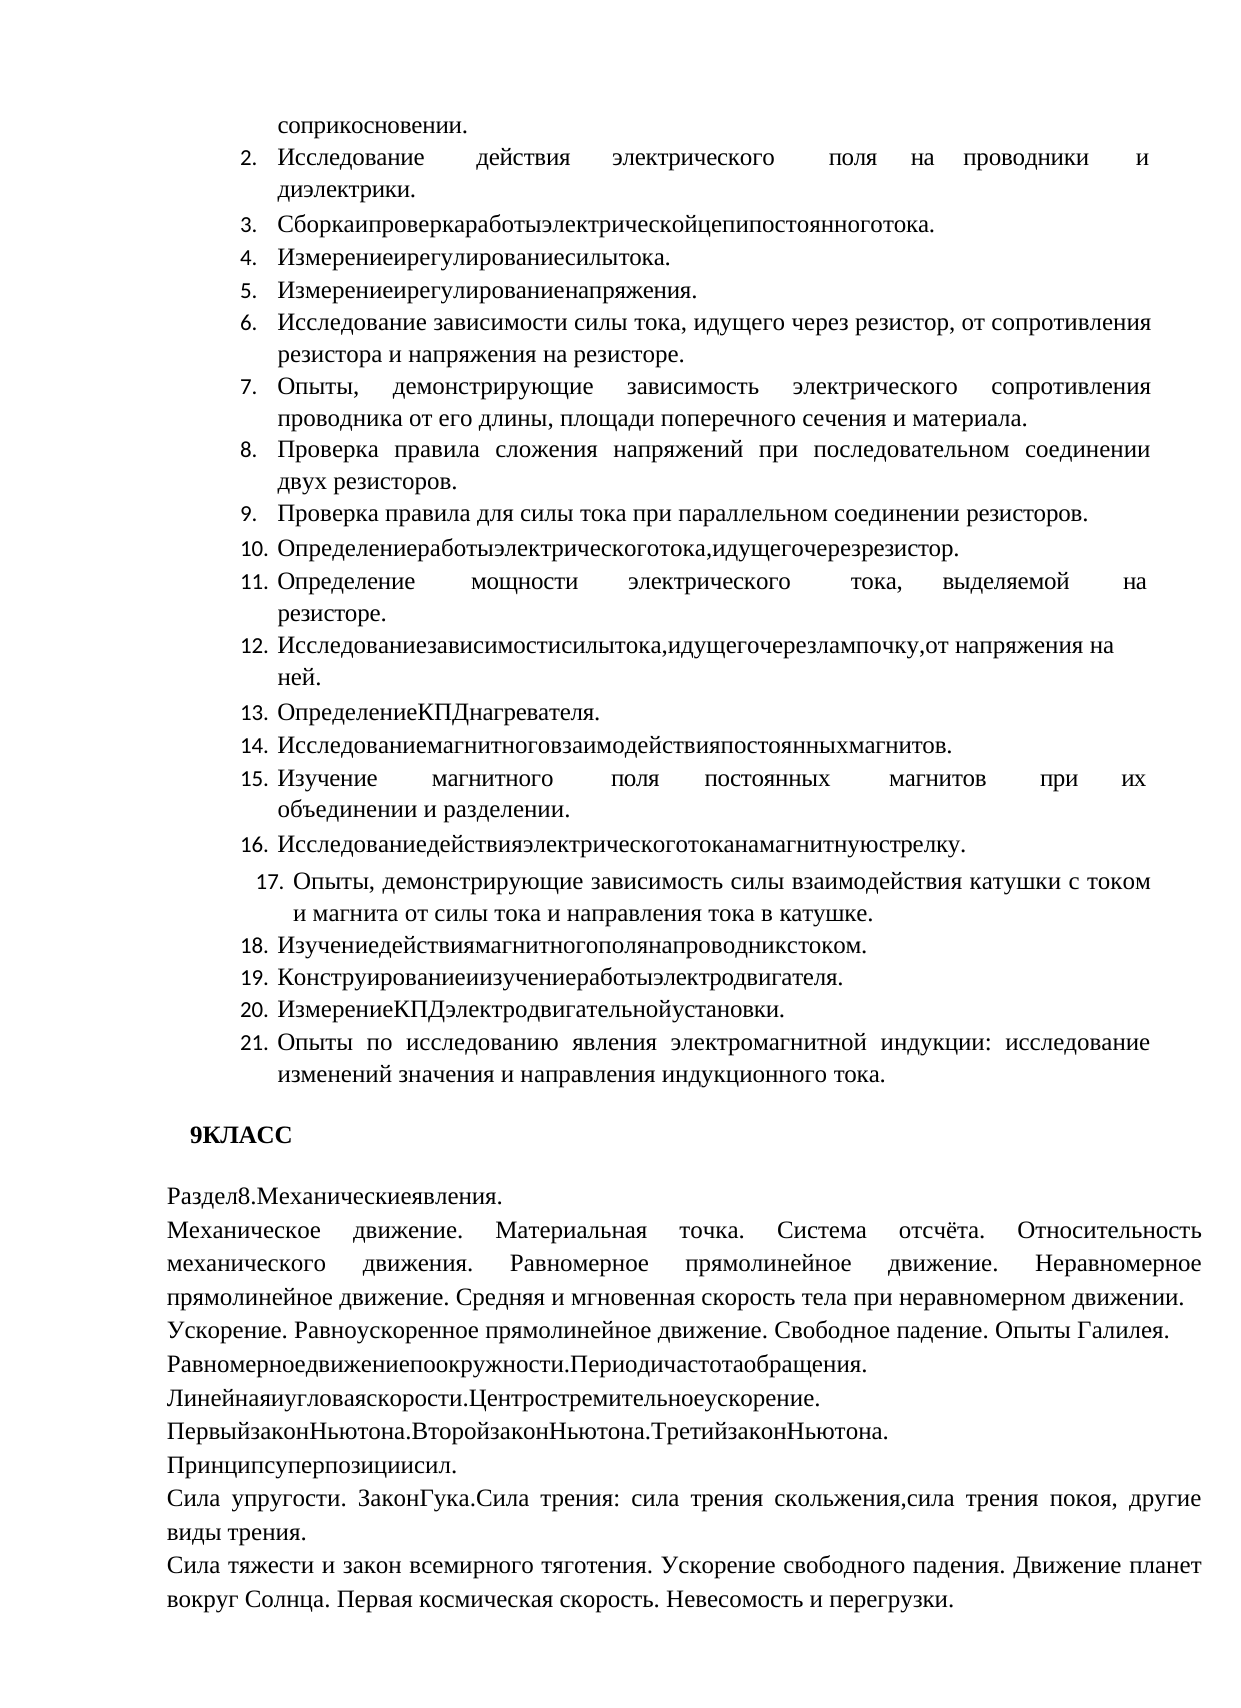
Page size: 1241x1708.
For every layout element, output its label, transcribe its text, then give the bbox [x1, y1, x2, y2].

text Линейнаяиугловаяскорости.Центростремительноеускорение. [167, 1379, 1203, 1413]
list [240, 110, 1151, 139]
list Измерениеирегулированиенапряжения. [240, 275, 1203, 304]
list Исследование действия электрического поля на проводники и диэлектрики. [240, 142, 1152, 203]
list Опыты по исследованию явления электромагнитной индукции: исследование изменений значения и направления индукционного тока. [240, 1027, 1151, 1088]
list ОпределениеКПДнагревателя. [240, 693, 1203, 727]
text Ускорение. Равноускоренное прямолинейное движение. Свободное падение. Опыты Галилея. [167, 1312, 1203, 1346]
list Исследование зависимости силы тока, идущего через резистор, от сопротивления резистора и напряжения на резисторе. [240, 307, 1152, 368]
text ПервыйзаконНьютона.ВторойзаконНьютона.ТретийзаконНьютона. [167, 1413, 1203, 1446]
list Исследованиемагнитноговзаимодействияпостоянныхмагнитов. [240, 730, 1203, 759]
list Определение мощности электрического тока, выделяемой на резисторе. [240, 566, 1152, 627]
list ИзмерениеКПДэлектродвигательнойустановки. [240, 994, 1203, 1023]
list Изучениедействиямагнитногополянапроводникстоком. [240, 930, 1203, 959]
list Опыты, демонстрирующие зависимость силы взаимодействия катушки с током и магнита от силы тока и направления тока в катушке. [255, 866, 1151, 927]
list Определениеработыэлектрическоготока,идущегочерезрезистор. [240, 529, 1203, 563]
text Равномерноедвижениепоокружности.Периодичастотаобращения. [167, 1346, 1203, 1379]
list Изучение магнитного поля постоянных магнитов при их объединении и разделении. [240, 763, 1151, 823]
list Опыты, демонстрирующие зависимость электрического сопротивления проводника от его длины, площади поперечного сечения и материала. [240, 371, 1152, 431]
text 9КЛАСС [190, 1120, 1203, 1149]
list Исследованиезависимостисилытока,идущегочерезлампочку,от напряжения на ней. [240, 630, 1152, 691]
text Сила тяжести и закон всемирного тяготения. Ускорение свободного падения. Движение планет вокруг Солнца. Первая космическая скорость. Невесомость и перегрузки. [167, 1547, 1203, 1614]
list Сборкаипроверкаработыэлектрическойцепипостоянноготока. [240, 205, 1203, 239]
text Механическое движение. Материальная точка. Система отсчёта. Относительность механического движения. Равномерное прямолинейное движение. Неравномерное прямолинейное движение. Средняя и мгновенная скорость тела при неравномерном движении. [167, 1211, 1203, 1312]
list Проверка правила для силы тока при параллельном соединении резисторов. [240, 498, 1151, 527]
text Сила упругости. ЗаконГука.Сила трения: сила трения скольжения,сила трения покоя, другие виды трения. [167, 1480, 1203, 1547]
list Проверка правила сложения напряжений при последовательном соединении двух резисторов. [240, 434, 1151, 495]
list Измерениеирегулированиесилытока. [240, 242, 1203, 271]
text Принципсуперпозициисил. [167, 1446, 1203, 1480]
list Исследованиедействияэлектрическоготоканамагнитнуюстрелку. [240, 826, 1203, 859]
list Конструированиеиизучениеработыэлектродвигателя. [240, 962, 1203, 991]
text Раздел8.Механическиеявления. [167, 1178, 1203, 1211]
